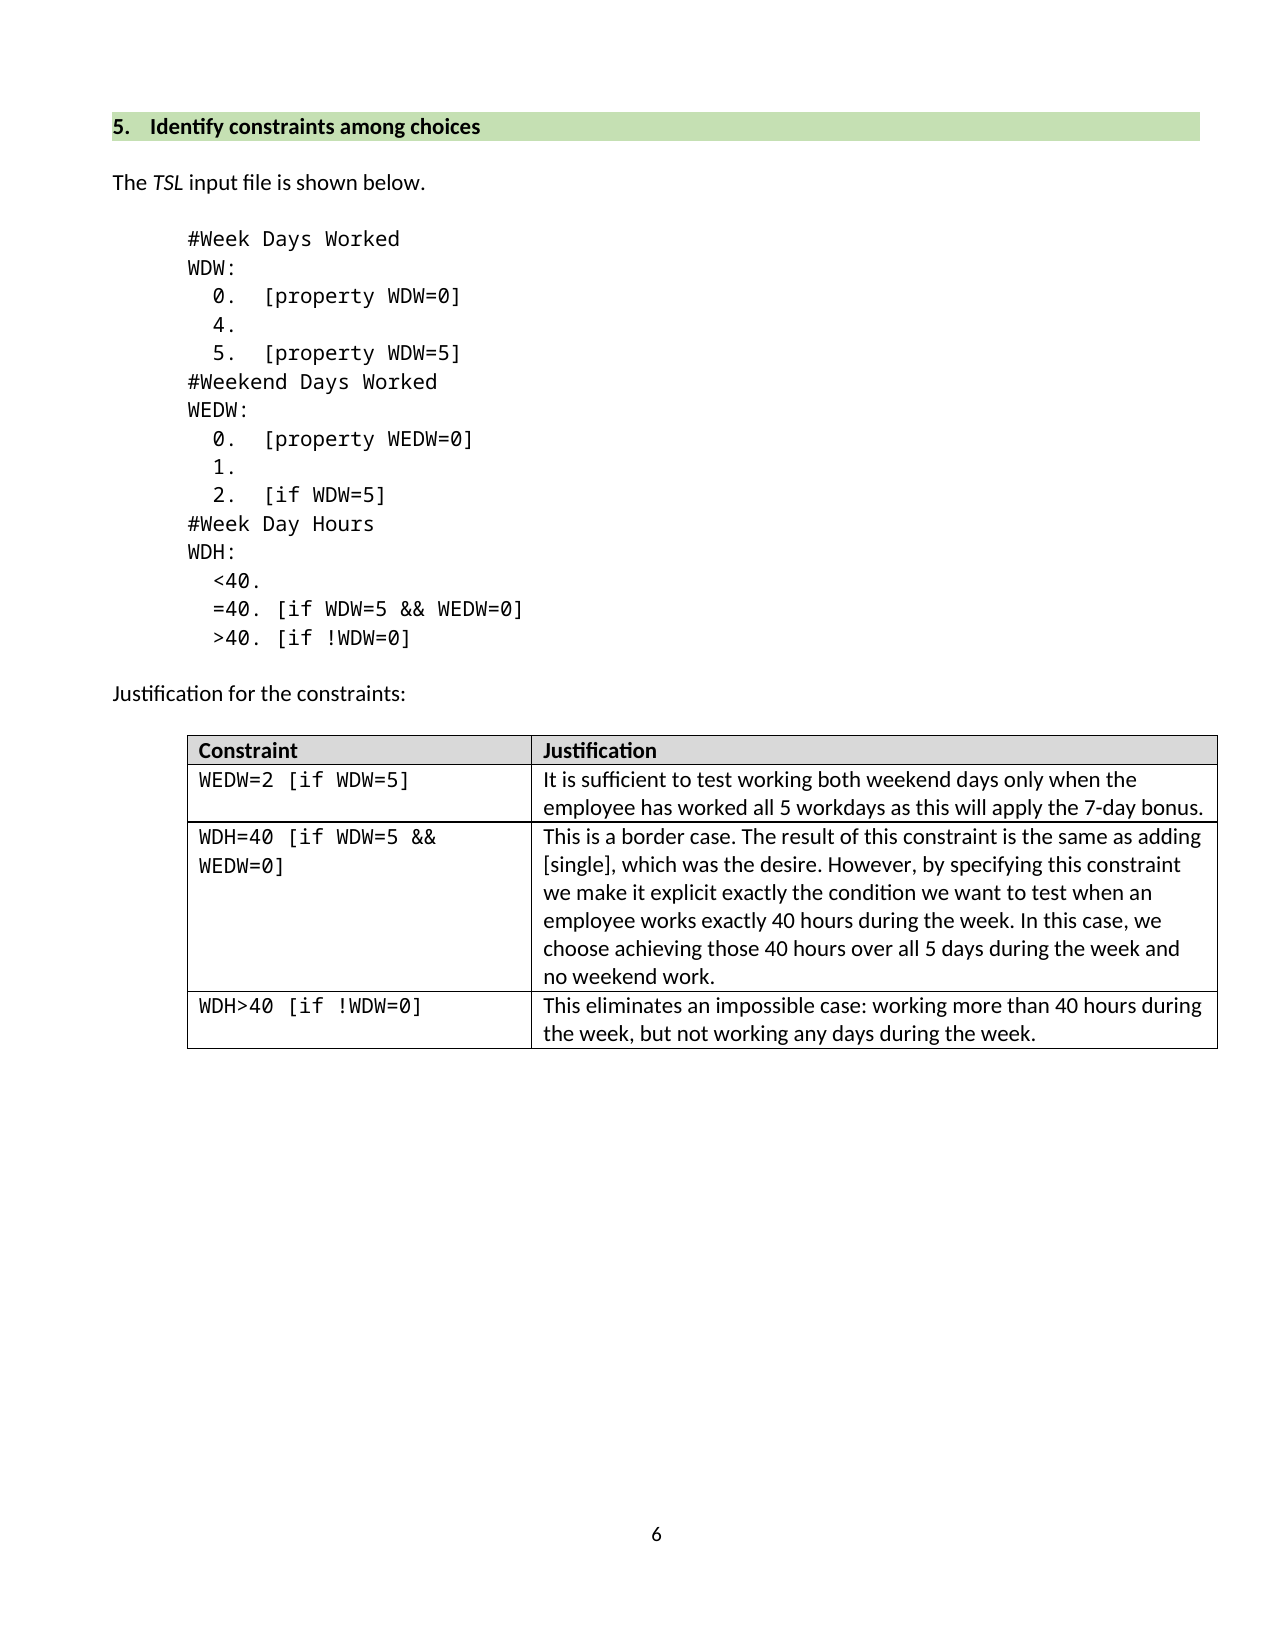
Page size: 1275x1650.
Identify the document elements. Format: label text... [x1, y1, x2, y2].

table_header Justification [532, 736, 1217, 764]
text 5. [property WDW=5] [187, 338, 1200, 367]
table_cell This eliminates an impossible case: working more than 40 hours during the week, but not working any days during the week. [532, 992, 1217, 1048]
text #Week Days Worked [187, 224, 1200, 253]
text 1. [187, 452, 1200, 481]
text <40. [187, 566, 1200, 594]
table_cell It is sufficient to test working both weekend days only when the employee has worked all 5 workdays as this will apply the 7-day bonus. [532, 765, 1217, 821]
text Justification for the constraints: [112, 679, 1200, 707]
text 4. [187, 310, 1200, 338]
table_cell WDH=40 [if WDW=5 && WEDW=0] [188, 823, 531, 991]
text =40. [if WDW=5 && WEDW=0] [187, 594, 1200, 623]
text #Week Day Hours [187, 509, 1200, 537]
text WDW: [187, 253, 1200, 281]
list Identify constraints among choices [112, 112, 1200, 141]
text WEDW: [187, 395, 1200, 424]
text >40. [if !WDW=0] [187, 623, 1200, 651]
text 0. [property WEDW=0] [187, 424, 1200, 452]
text WDH: [187, 537, 1200, 566]
text 0. [property WDW=0] [187, 281, 1200, 310]
text The TSL input file is shown below. [112, 168, 1200, 197]
table_cell WEDW=2 [if WDW=5] [188, 765, 531, 821]
table_cell This is a border case. The result of this constraint is the same as adding [single], which was the desire. However, by specifying this constraint we make it explicit exactly the condition we want to test when an employee works exactly 40 hours during the week. In this case, we choose achieving those 40 hours over all 5 days during the week and no weekend work. [532, 823, 1217, 991]
table_cell WDH>40 [if !WDW=0] [188, 992, 531, 1048]
text #Weekend Days Worked [187, 367, 1200, 395]
table_header Constraint [188, 736, 531, 764]
text 2. [if WDW=5] [187, 481, 1200, 509]
